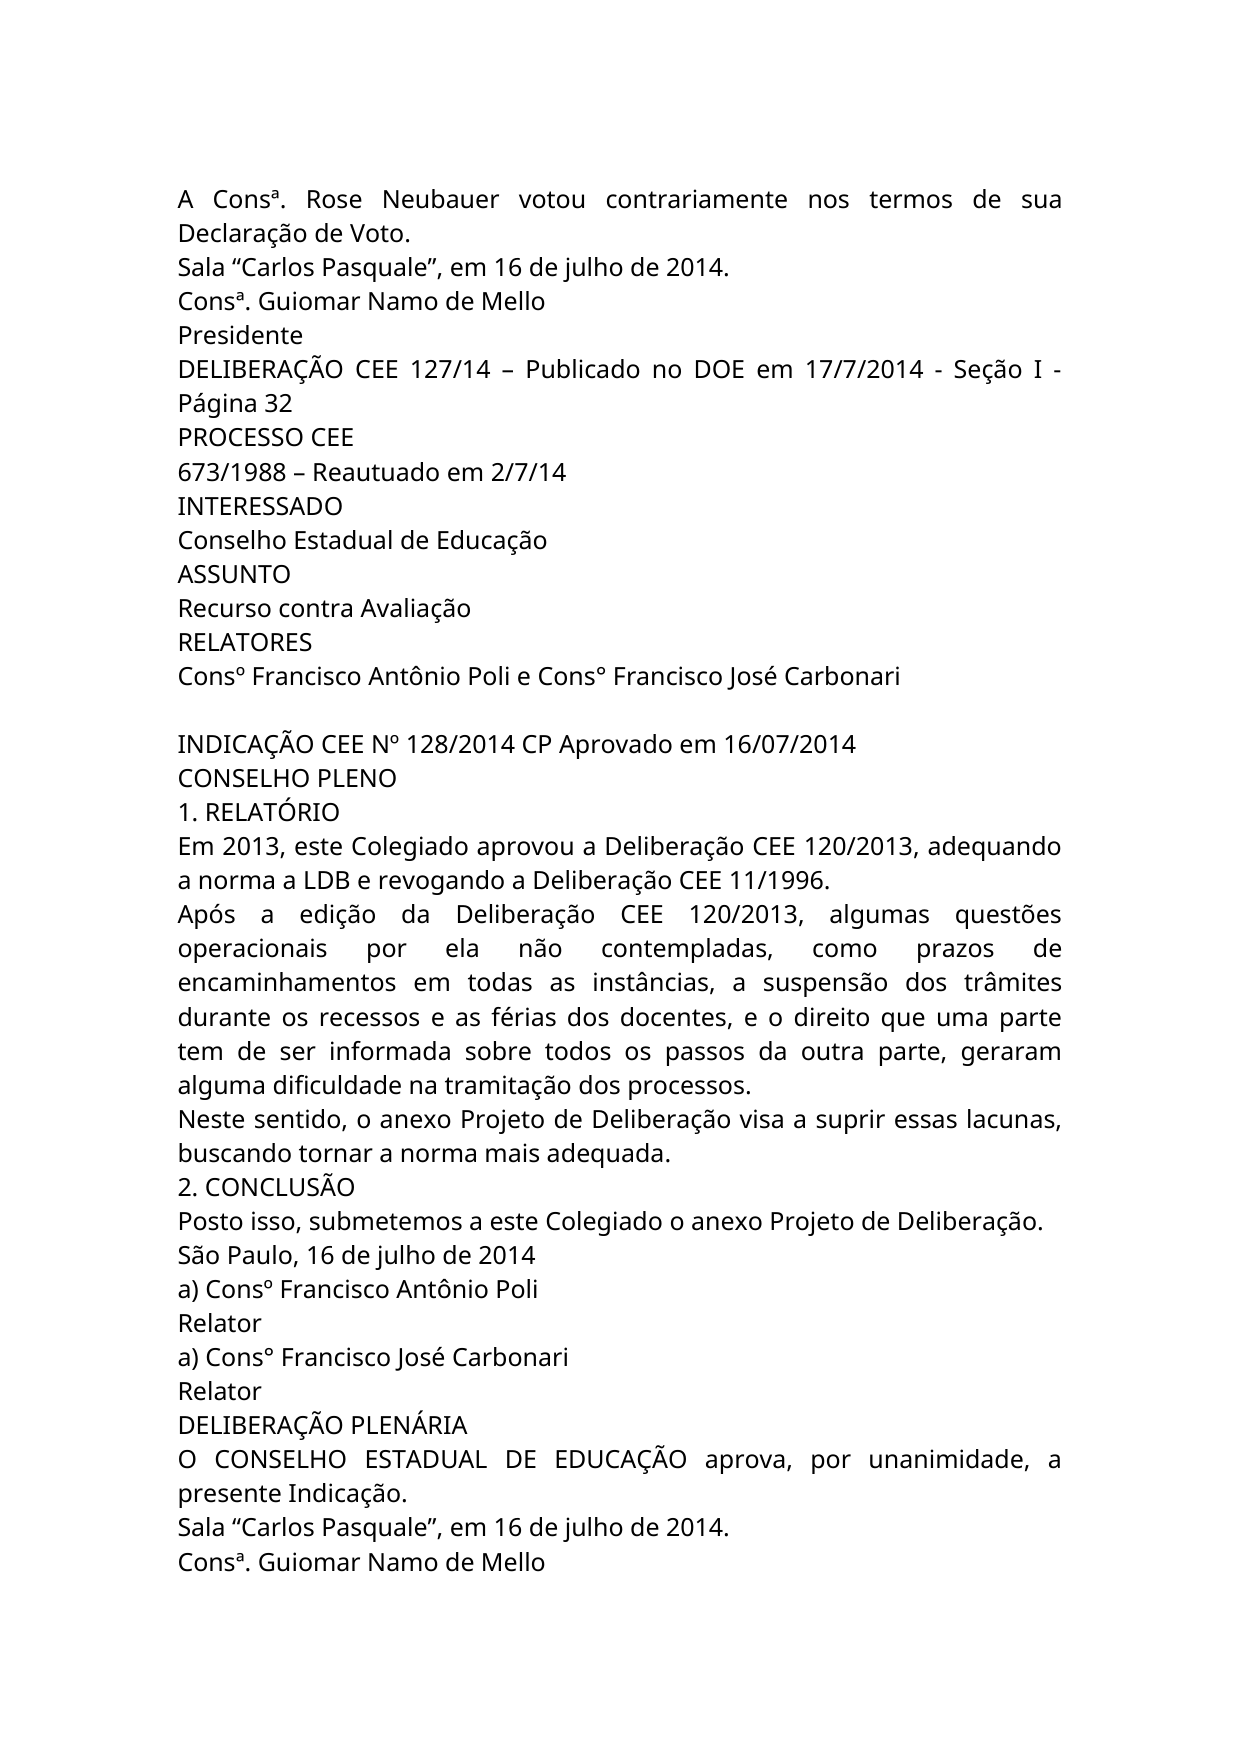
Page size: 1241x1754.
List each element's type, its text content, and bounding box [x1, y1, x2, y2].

text O CONSELHO ESTADUAL DE EDUCAÇÃO aprova, por unanimidade, a presente Indicação. [177, 1442, 1063, 1510]
text Sala “Carlos Pasquale”, em 16 de julho de 2014. [177, 1510, 1063, 1544]
text Após a edição da Deliberação CEE 120/2013, algumas questões operacionais por ela não contempladas, como prazos de encaminhamentos em todas as instâncias, a suspensão dos trâmites durante os recessos e as férias dos docentes, e o direito que uma parte tem de ser informada sobre todos os passos da outra parte, geraram alguma dificuldade na tramitação dos processos. [177, 897, 1063, 1101]
text DELIBERAÇÃO PLENÁRIA [177, 1408, 1063, 1442]
text DELIBERAÇÃO CEE 127/14 – Publicado no DOE em 17/7/2014 - Seção I - Página 32 [177, 352, 1063, 420]
text Recurso contra Avaliação [177, 590, 1063, 624]
text 2. CONCLUSÃO [177, 1169, 1063, 1203]
text INTERESSADO [177, 488, 1063, 522]
text a) Cons° Francisco José Carbonari [177, 1340, 1063, 1374]
text São Paulo, 16 de julho de 2014 [177, 1238, 1063, 1272]
text Consª. Guiomar Namo de Mello [177, 284, 1063, 318]
text Em 2013, este Colegiado aprovou a Deliberação CEE 120/2013, adequando a norma a LDB e revogando a Deliberação CEE 11/1996. [177, 829, 1063, 897]
text ASSUNTO [177, 556, 1063, 590]
text Relator [177, 1306, 1063, 1340]
text Neste sentido, o anexo Projeto de Deliberação visa a suprir essas lacunas, buscando tornar a norma mais adequada. [177, 1101, 1063, 1169]
text A Consª. Rose Neubauer votou contrariamente nos termos de sua Declaração de Voto. [177, 182, 1063, 250]
text Presidente [177, 318, 1063, 352]
text Posto isso, submetemos a este Colegiado o anexo Projeto de Deliberação. [177, 1203, 1063, 1238]
text Sala “Carlos Pasquale”, em 16 de julho de 2014. [177, 250, 1063, 284]
text RELATORES [177, 624, 1063, 658]
text Conselho Estadual de Educação [177, 522, 1063, 556]
text Relator [177, 1374, 1063, 1408]
text Consº Francisco Antônio Poli e Cons° Francisco José Carbonari [177, 658, 1063, 693]
text 1. RELATÓRIO [177, 795, 1063, 829]
text a) Consº Francisco Antônio Poli [177, 1272, 1063, 1306]
text CONSELHO PLENO [177, 761, 1063, 795]
text INDICAÇÃO CEE Nº 128/2014 CP Aprovado em 16/07/2014 [177, 727, 1063, 761]
text PROCESSO CEE [177, 420, 1063, 454]
text Consª. Guiomar Namo de Mello [177, 1544, 1063, 1578]
text 673/1988 – Reautuado em 2/7/14 [177, 454, 1063, 488]
